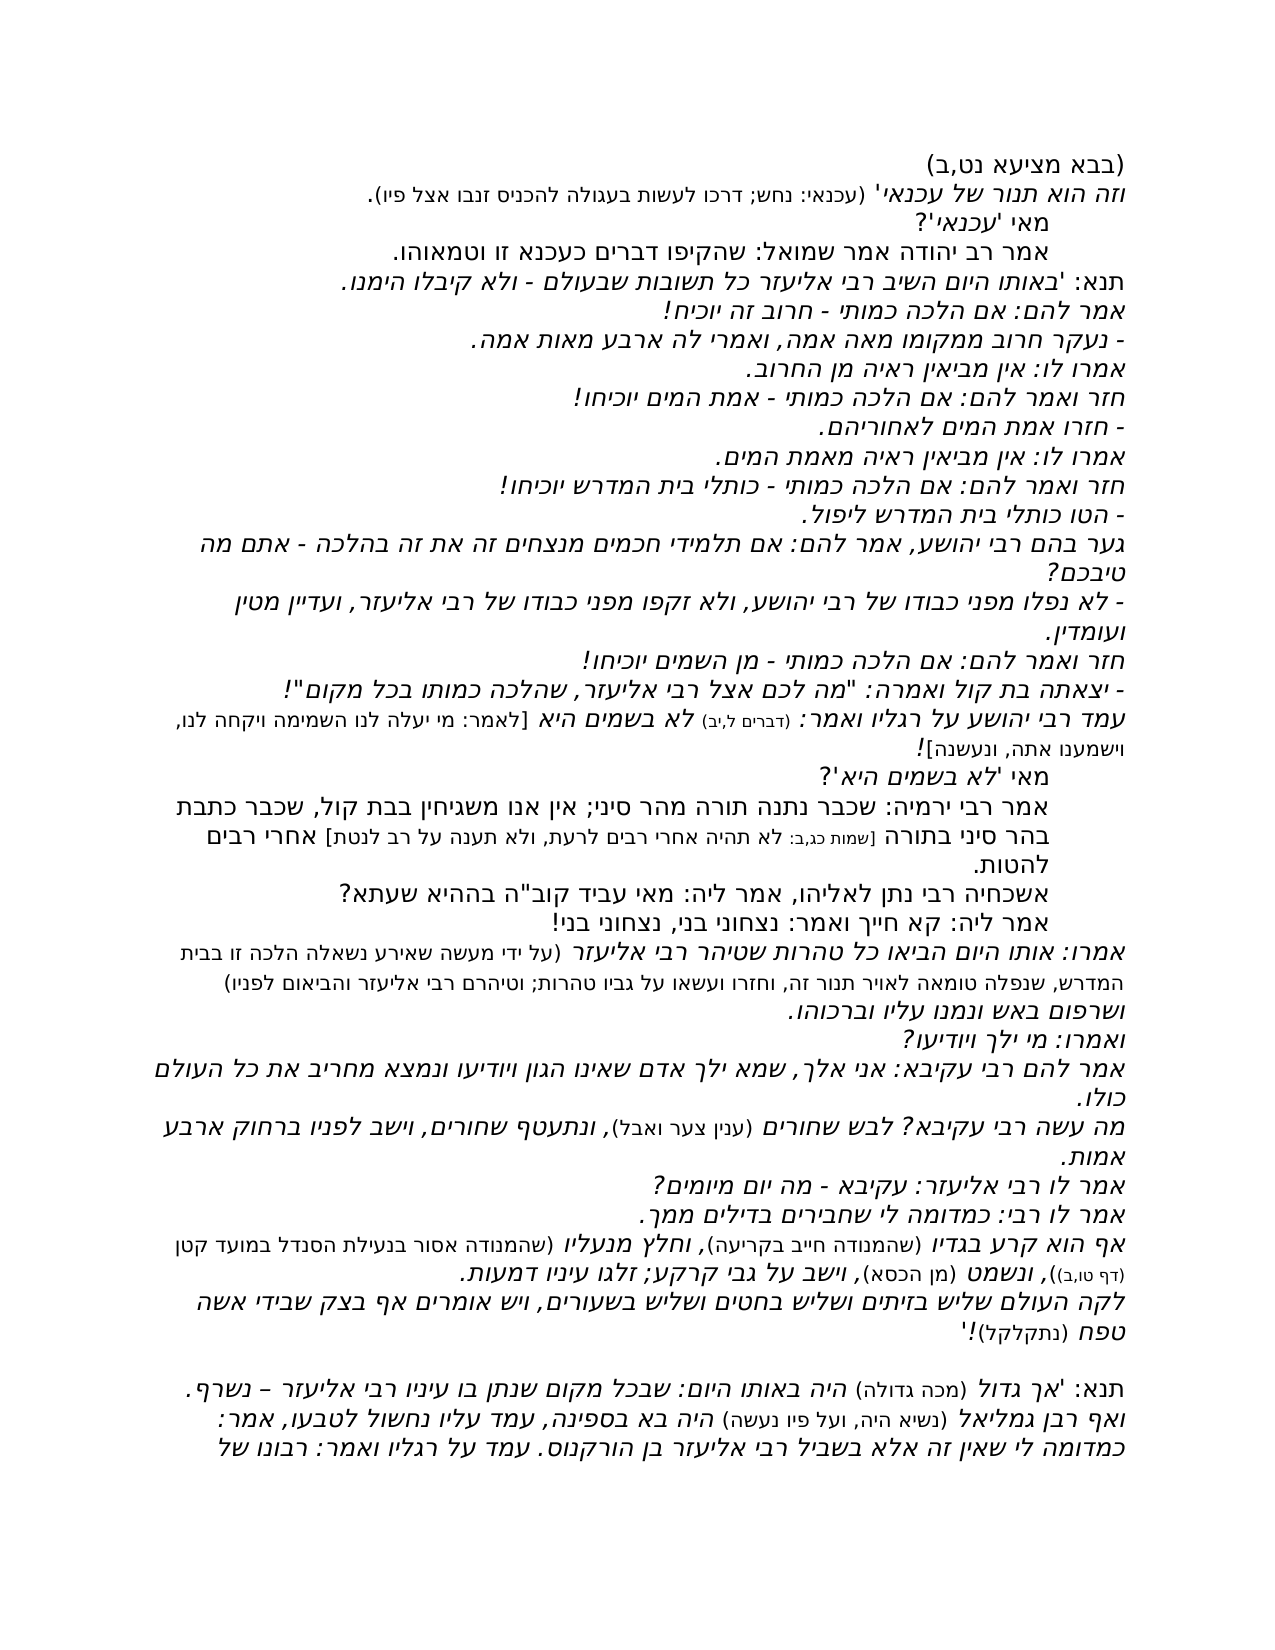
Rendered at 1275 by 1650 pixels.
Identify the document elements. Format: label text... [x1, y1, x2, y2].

text וזה הוא תנור של עכנאי' (עכנאי: נחש; דרכו לעשות בעגולה להכניס זנבו אצל פיו). [150, 179, 1125, 208]
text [150, 1404, 1125, 1462]
text - חזרו אמת המים לאחוריהם. [150, 412, 1125, 442]
text אף הוא קרע בגדיו (שהמנודה חייב בקריעה), וחלץ מנעליו (שהמנודה אסור בנעילת הסנדל במועד קטן (דף טו,ב)), ונשמט (מן הכסא), וישב על גבי קרקע; זלגו עיניו דמעות. [150, 1229, 1125, 1287]
text אמרו: אותו היום הביאו כל טהרות שטיהר רבי אליעזר (על ידי מעשה שאירע נשאלה הלכה זו בבית המדרש, שנפלה טומאה לאויר תנור זה, וחזרו ועשאו על גביו טהרות; וטיהרם רבי אליעזר והביאום לפניו) ושרפום באש ונמנו עליו וברכוהו. [150, 937, 1125, 1025]
text (בבא מציעא נט,ב) [150, 150, 1125, 179]
text אמרו לו: אין מביאין ראיה מן החרוב. [150, 354, 1125, 383]
text ואמרו: מי ילך ויודיעו? [150, 1025, 1125, 1054]
text אמר לו רבי אליעזר: עקיבא - מה יום מיומים? [150, 1171, 1125, 1200]
text מאי 'לא בשמים היא'? [150, 762, 1050, 792]
text חזר ואמר להם: אם הלכה כמותי - מן השמים יוכיחו! [150, 646, 1125, 675]
text עמד רבי יהושע על רגליו ואמר: (דברים ל,יב) לא בשמים היא [לאמר: מי יעלה לנו השמימה ויקחה לנו, וישמענו אתה, ונעשנה]! [150, 704, 1125, 762]
text - נעקר חרוב ממקומו מאה אמה, ואמרי לה ארבע מאות אמה. [150, 325, 1125, 354]
text אמר ליה: קא חייך ואמר: נצחוני בני, נצחוני בני! [150, 908, 1050, 937]
text גער בהם רבי יהושע, אמר להם: אם תלמידי חכמים מנצחים זה את זה בהלכה - אתם מה טיבכם? [150, 529, 1125, 587]
text אמר רב יהודה אמר שמואל: שהקיפו דברים כעכנא זו וטמאוהו. [150, 237, 1050, 267]
text מה עשה רבי עקיבא? לבש שחורים (ענין צער ואבל), ונתעטף שחורים, וישב לפניו ברחוק ארבע אמות. [150, 1112, 1125, 1171]
text - הטו כותלי בית המדרש ליפול. [150, 500, 1125, 529]
text מאי 'עכנאי'? [150, 208, 1050, 237]
text לקה העולם שליש בזיתים ושליש בחטים ושליש בשעורים, ויש אומרים אף בצק שבידי אשה טפח (נתקלקל)!' [150, 1287, 1125, 1346]
text אשכחיה רבי נתן לאליהו, אמר ליה: מאי עביד קוב"ה בההיא שעתא? [150, 879, 1050, 908]
text תנא: 'באותו היום השיב רבי אליעזר כל תשובות שבעולם - ולא קיבלו הימנו. [150, 267, 1125, 296]
text אמרו לו: אין מביאין ראיה מאמת המים. [150, 442, 1125, 471]
text חזר ואמר להם: אם הלכה כמותי - אמת המים יוכיחו! [150, 383, 1125, 412]
text אמר להם רבי עקיבא: אני אלך, שמא ילך אדם שאינו הגון ויודיעו ונמצא מחריב את כל העולם כולו. [150, 1054, 1125, 1112]
text - לא נפלו מפני כבודו של רבי יהושע, ולא זקפו מפני כבודו של רבי אליעזר, ועדיין מטין ועומדין. [150, 587, 1125, 646]
text - יצאתה בת קול ואמרה: "מה לכם אצל רבי אליעזר, שהלכה כמותו בכל מקום"! [150, 675, 1125, 704]
text תנא: 'אך גדול (מכה גדולה) היה באותו היום: שבכל מקום שנתן בו עיניו רבי אליעזר – נשרף. [150, 1374, 1125, 1404]
text אמר רבי ירמיה: שכבר נתנה תורה מהר סיני; אין אנו משגיחין בבת קול, שכבר כתבת בהר סיני בתורה [שמות כג,ב: לא תהיה אחרי רבים לרעת, ולא תענה על רב לנטת] אחרי רבים להטות. [150, 792, 1050, 879]
text אמר לו רבי: כמדומה לי שחבירים בדילים ממך. [150, 1200, 1125, 1229]
text אמר להם: אם הלכה כמותי - חרוב זה יוכיח! [150, 296, 1125, 325]
text חזר ואמר להם: אם הלכה כמותי - כותלי בית המדרש יוכיחו! [150, 471, 1125, 500]
